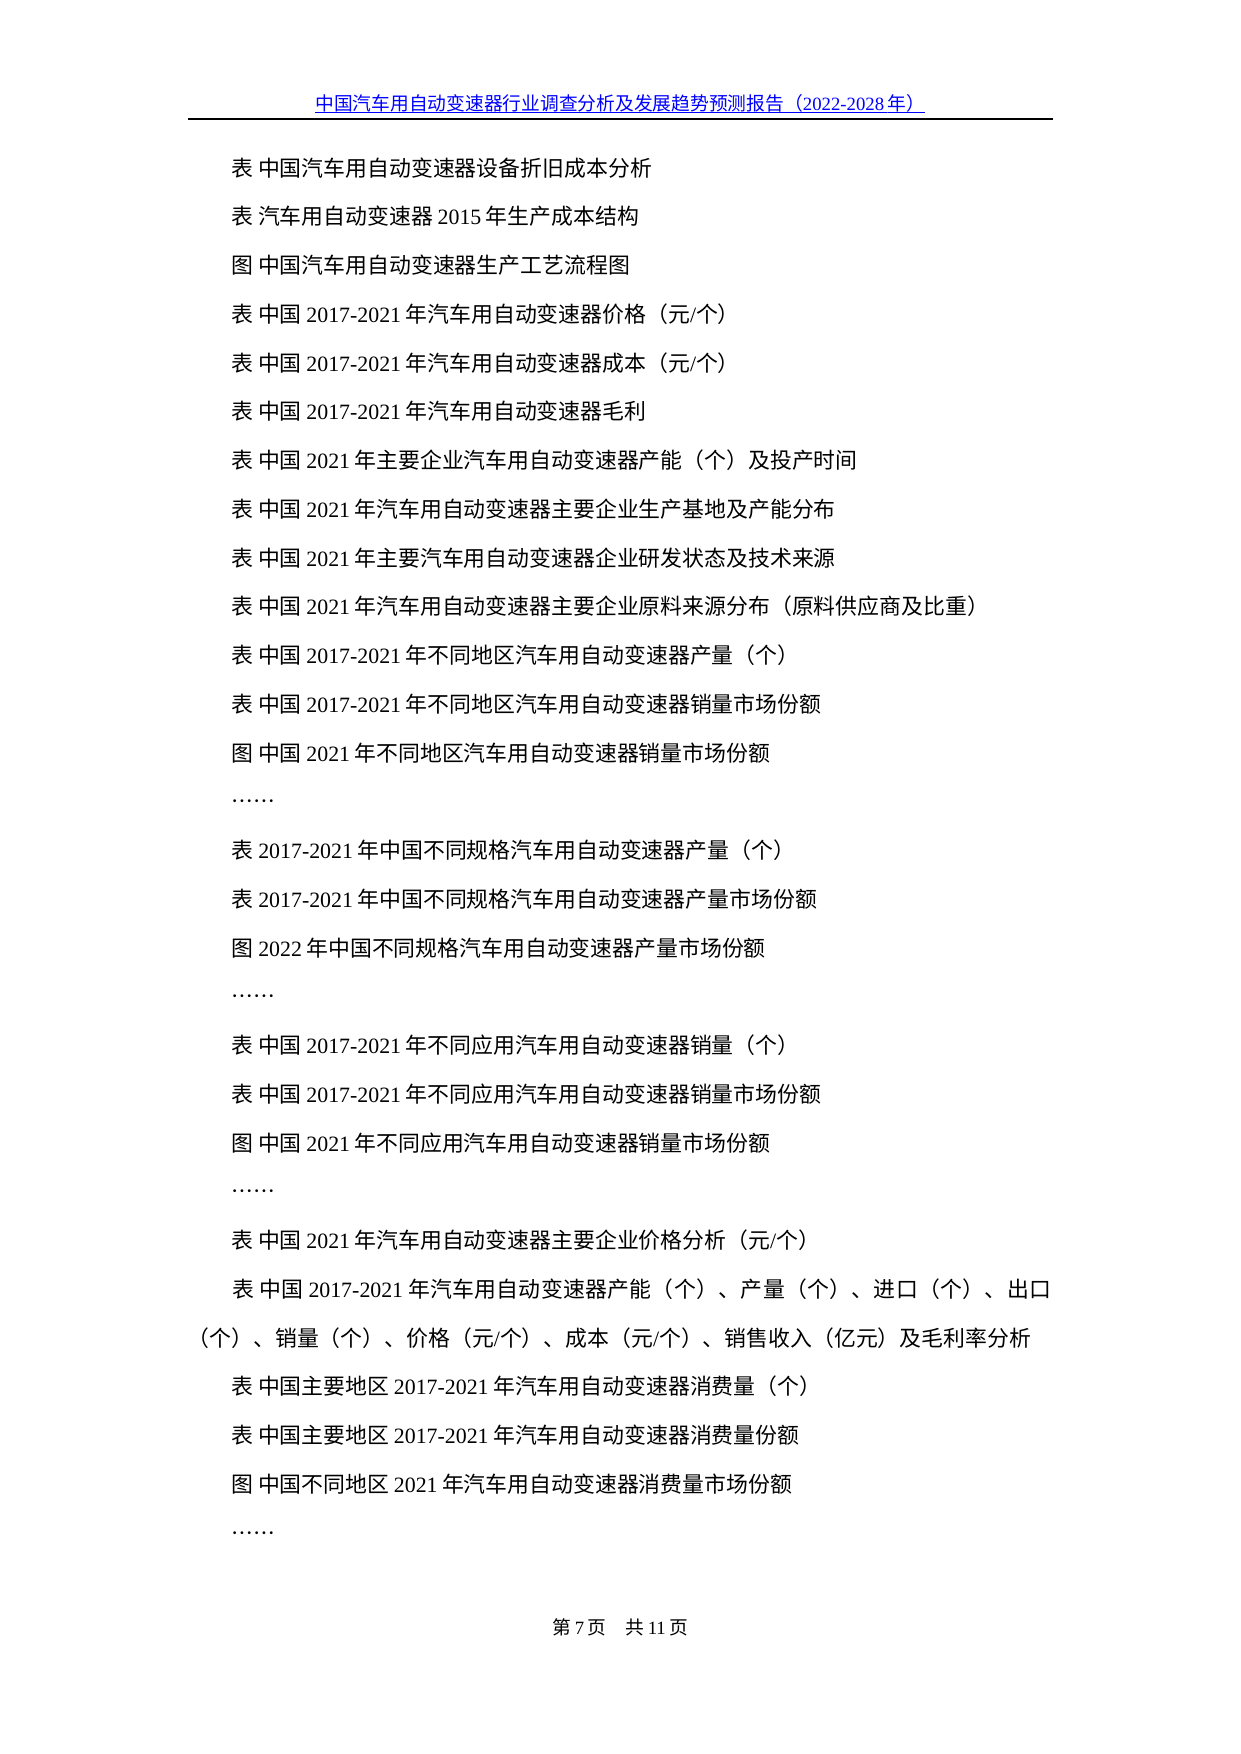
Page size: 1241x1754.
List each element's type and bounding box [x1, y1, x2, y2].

text [187, 150, 1053, 1548]
